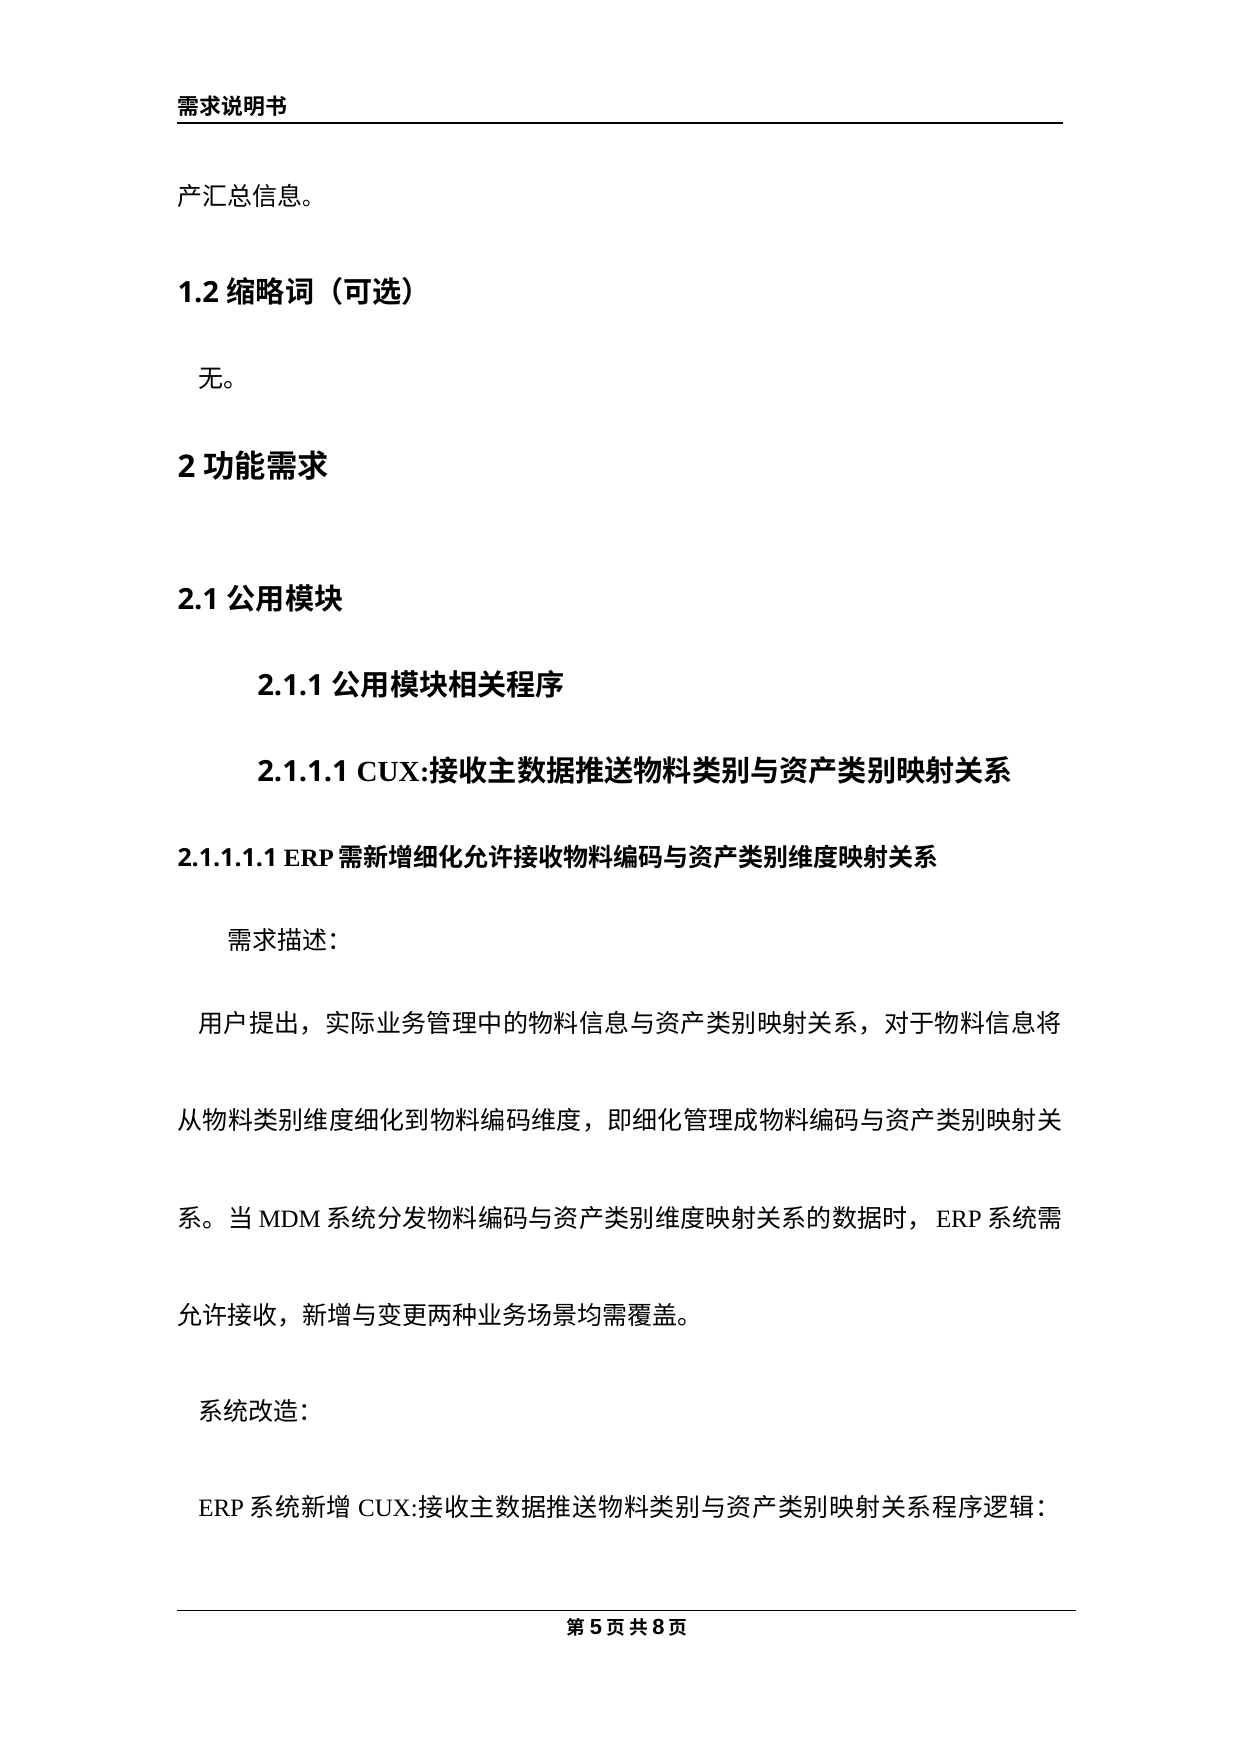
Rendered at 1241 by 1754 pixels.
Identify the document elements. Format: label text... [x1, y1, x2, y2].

text 需求描述： [227, 906, 1063, 971]
subtitle CUX:接收主数据推送物料类别与资产类别映射关系 [236, 736, 1063, 801]
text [177, 162, 1063, 227]
text 系统改造： [177, 1377, 1063, 1442]
subtitle 公用模块 [177, 564, 1063, 629]
text 用户提出，实际业务管理中的物料信息与资产类别映射关系，对于物料信息将从物料类别维度细化到物料编码维度，即细化管理成物料编码与资产类别映射关系。当MDM系统分发物料编码与资产类别维度映射关系的数据时，ERP系统需允许接收，新增与变更两种业务场景均需覆盖。 [177, 989, 1063, 1346]
subtitle ERP需新增细化允许接收物料编码与资产类别维度映射关系 [177, 823, 1063, 888]
subtitle 功能需求 [177, 431, 1063, 496]
subtitle 缩略词（可选） [177, 258, 1063, 323]
subtitle 公用模块相关程序 [236, 650, 1063, 715]
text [177, 1473, 1063, 1538]
text 无。 [177, 344, 1063, 409]
